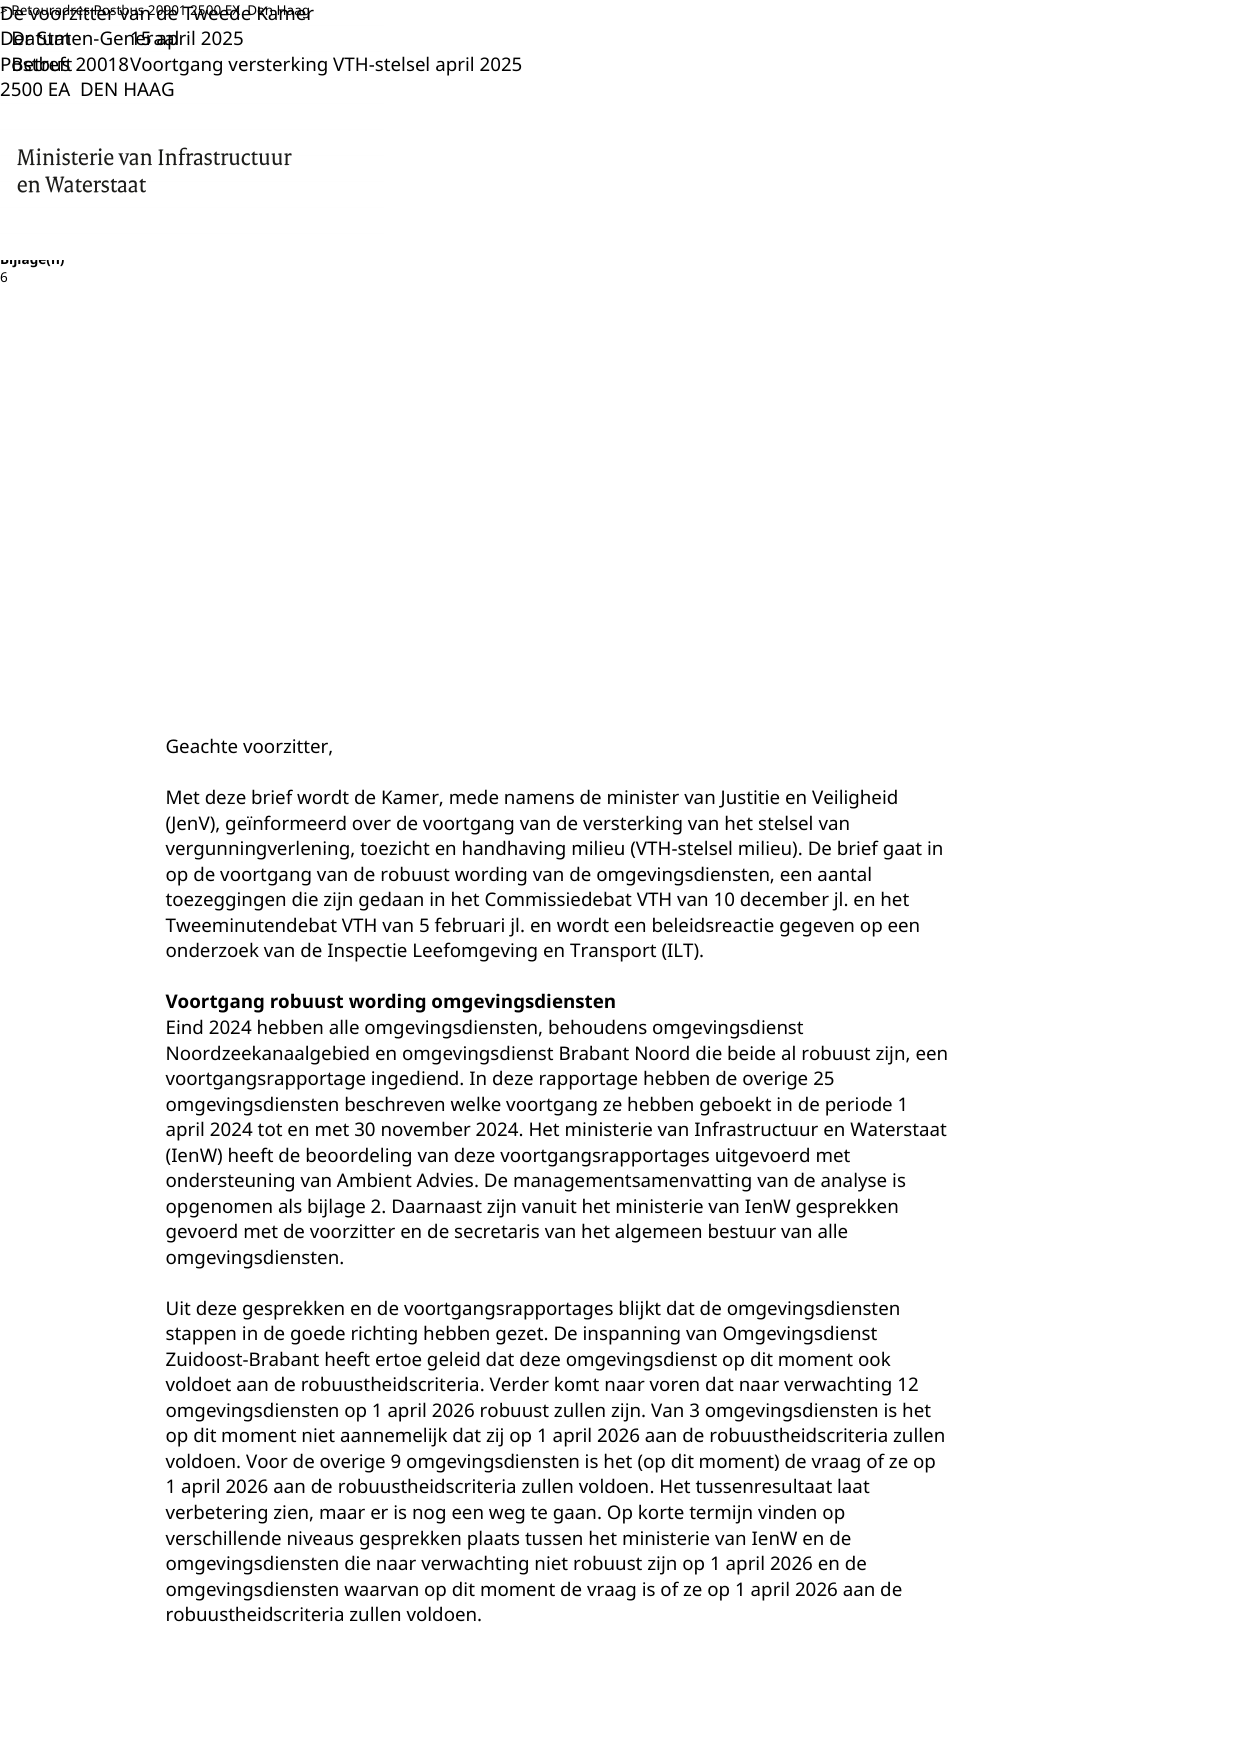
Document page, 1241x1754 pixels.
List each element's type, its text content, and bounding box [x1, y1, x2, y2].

text Uit deze gesprekken en de voortgangsrapportages blijkt dat de omgevingsdiensten stappen in de goede richting hebben gezet. De inspanning van Omgevingsdienst Zuidoost-Brabant heeft ertoe geleid dat deze omgevingsdienst op dit moment ook voldoet aan de robuustheidscriteria. Verder komt naar voren dat naar verwachting 12 omgevingsdiensten op 1 april 2026 robuust zullen zijn. Van 3 omgevingsdiensten is het op dit moment niet aannemelijk dat zij op 1 april 2026 aan de robuustheidscriteria zullen voldoen. Voor de overige 9 omgevingsdiensten is het (op dit moment) de vraag of ze op 1 april 2026 aan de robuustheidscriteria zullen voldoen. Het tussenresultaat laat verbetering zien, maar er is nog een weg te gaan. Op korte termijn vinden op verschillende niveaus gesprekken plaats tussen het ministerie van IenW en de omgevingsdiensten die naar verwachting niet robuust zijn op 1 april 2026 en de omgevingsdiensten waarvan op dit moment de vraag is of ze op 1 april 2026 aan de robuustheidscriteria zullen voldoen. [165, 1295, 951, 1627]
text Eind 2024 hebben alle omgevingsdiensten, behoudens omgevingsdienst Noordzeekanaalgebied en omgevingsdienst Brabant Noord die beide al robuust zijn, een voortgangsrapportage ingediend. In deze rapportage hebben de overige 25 omgevingsdiensten beschreven welke voortgang ze hebben geboekt in de periode 1 april 2024 tot en met 30 november 2024. Het ministerie van Infrastructuur en Waterstaat (IenW) heeft de beoordeling van deze voortgangsrapportages uitgevoerd met ondersteuning van Ambient Advies. De managementsamenvatting van de analyse is opgenomen als bijlage 2. Daarnaast zijn vanuit het ministerie van IenW gesprekken gevoerd met de voorzitter en de secretaris van het algemeen bestuur van alle omgevingsdiensten. [165, 1014, 951, 1269]
text Met deze brief wordt de Kamer, mede namens de minister van Justitie en Veiligheid (JenV), geïnformeerd over de voortgang van de versterking van het stelsel van vergunningverlening, toezicht en handhaving milieu (VTH-stelsel milieu). De brief gaat in op de voortgang van de robuust wording van de omgevingsdiensten, een aantal toezeggingen die zijn gedaan in het Commissiedebat VTH van 10 december jl. en het Tweeminutendebat VTH van 5 februari jl. en wordt een beleidsreactie gegeven op een onderzoek van de Inspectie Leefomgeving en Transport (ILT). [165, 785, 951, 963]
picture [0, 0, 384, 260]
text Geachte voorzitter, [165, 734, 951, 759]
text Voortgang robuust wording omgevingsdiensten [165, 989, 951, 1014]
